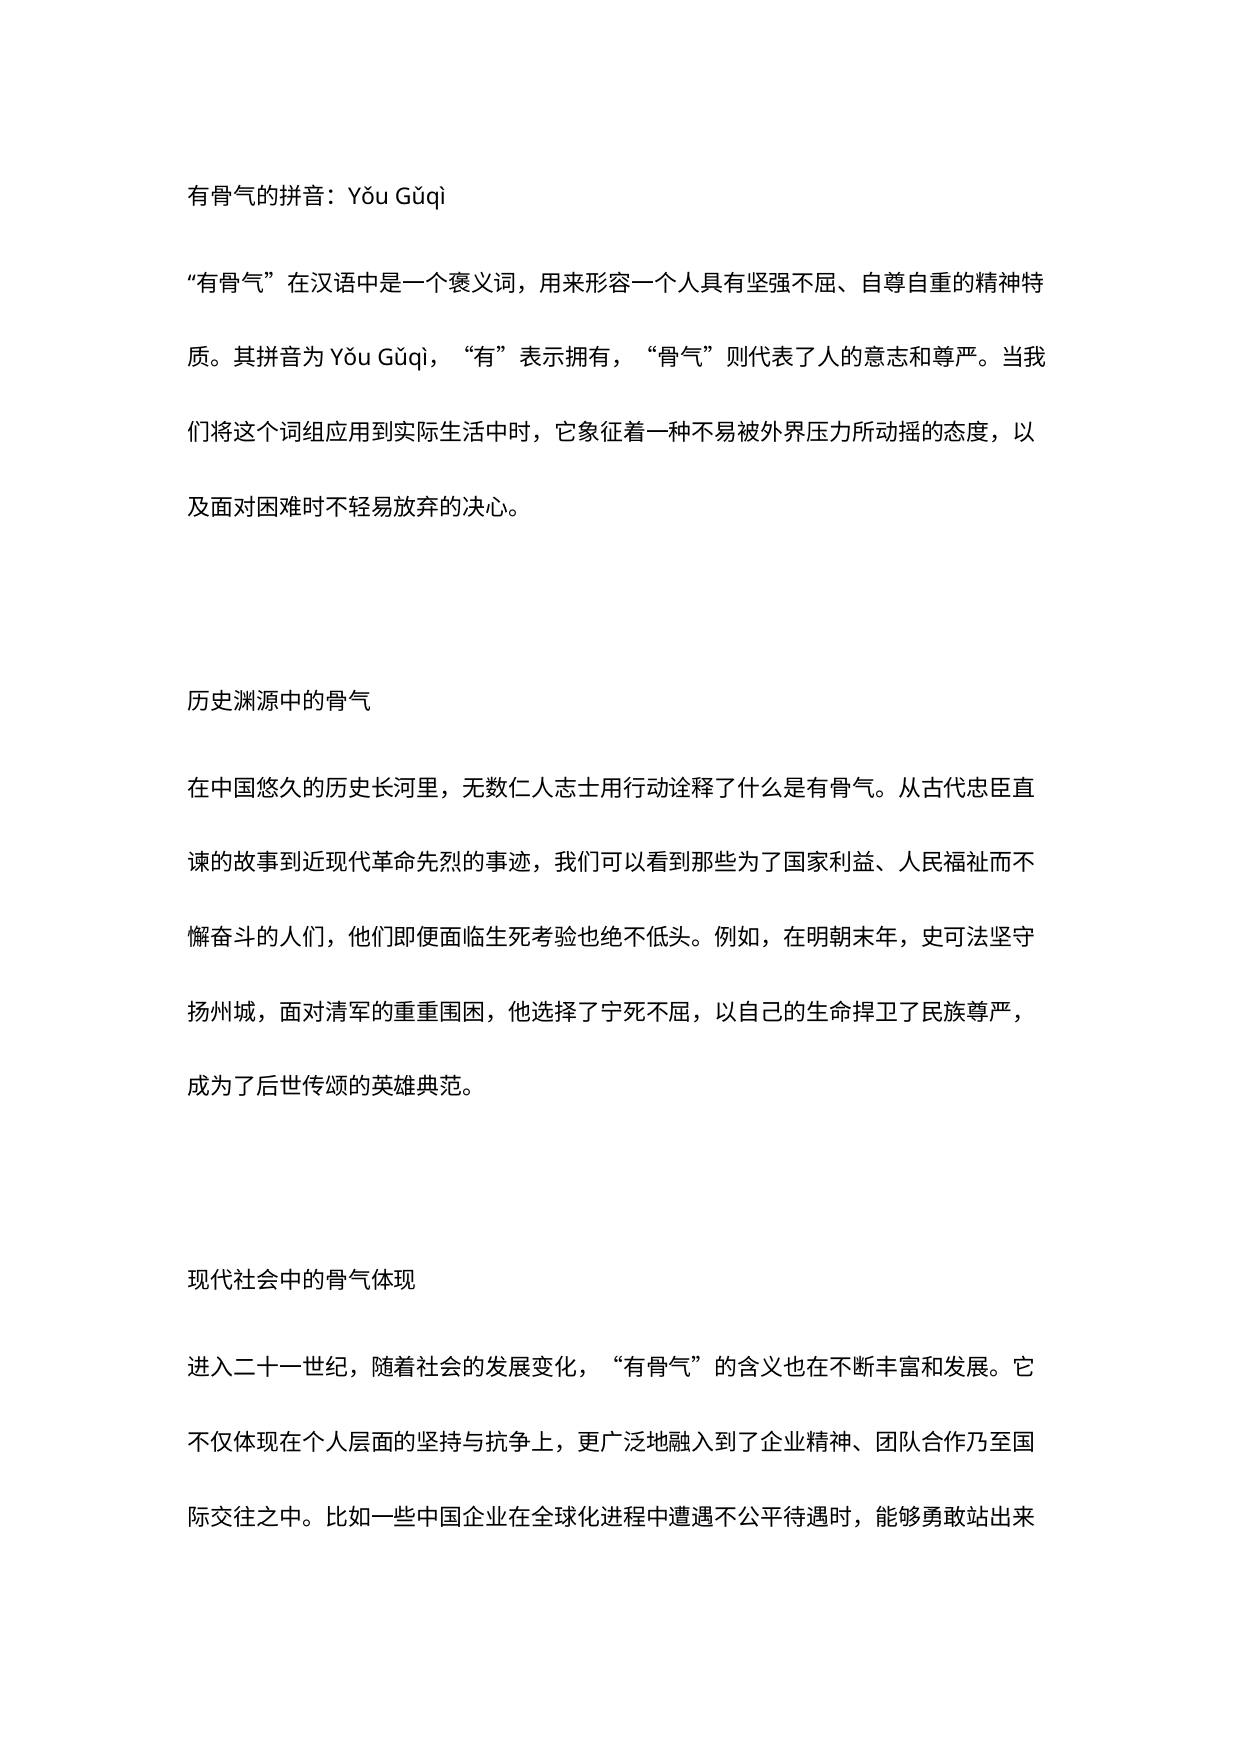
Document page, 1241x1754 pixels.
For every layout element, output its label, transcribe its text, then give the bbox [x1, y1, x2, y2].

text “有骨气”在汉语中是一个褒义词，用来形容一个人具有坚强不屈、自尊自重的精神特质。其拼音为 Yǒu Gǔqì，“有”表示拥有，“骨气”则代表了人的意志和尊严。当我们将这个词组应用到实际生活中时，它象征着一种不易被外界压力所动摇的态度，以及面对困难时不轻易放弃的决心。 [187, 249, 1053, 538]
text 历史渊源中的骨气 [187, 667, 1053, 732]
text 有骨气的拼音：Yǒu Gǔqì [187, 162, 1053, 227]
text 在中国悠久的历史长河里，无数仁人志士用行动诠释了什么是有骨气。从古代忠臣直谏的故事到近现代革命先烈的事迹，我们可以看到那些为了国家利益、人民福祉而不懈奋斗的人们，他们即便面临生死考验也绝不低头。例如，在明朝末年，史可法坚守扬州城，面对清军的重重围困，他选择了宁死不屈，以自己的生命捍卫了民族尊严，成为了后世传颂的英雄典范。 [187, 753, 1053, 1117]
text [187, 1333, 1053, 1547]
text 现代社会中的骨气体现 [187, 1247, 1053, 1312]
